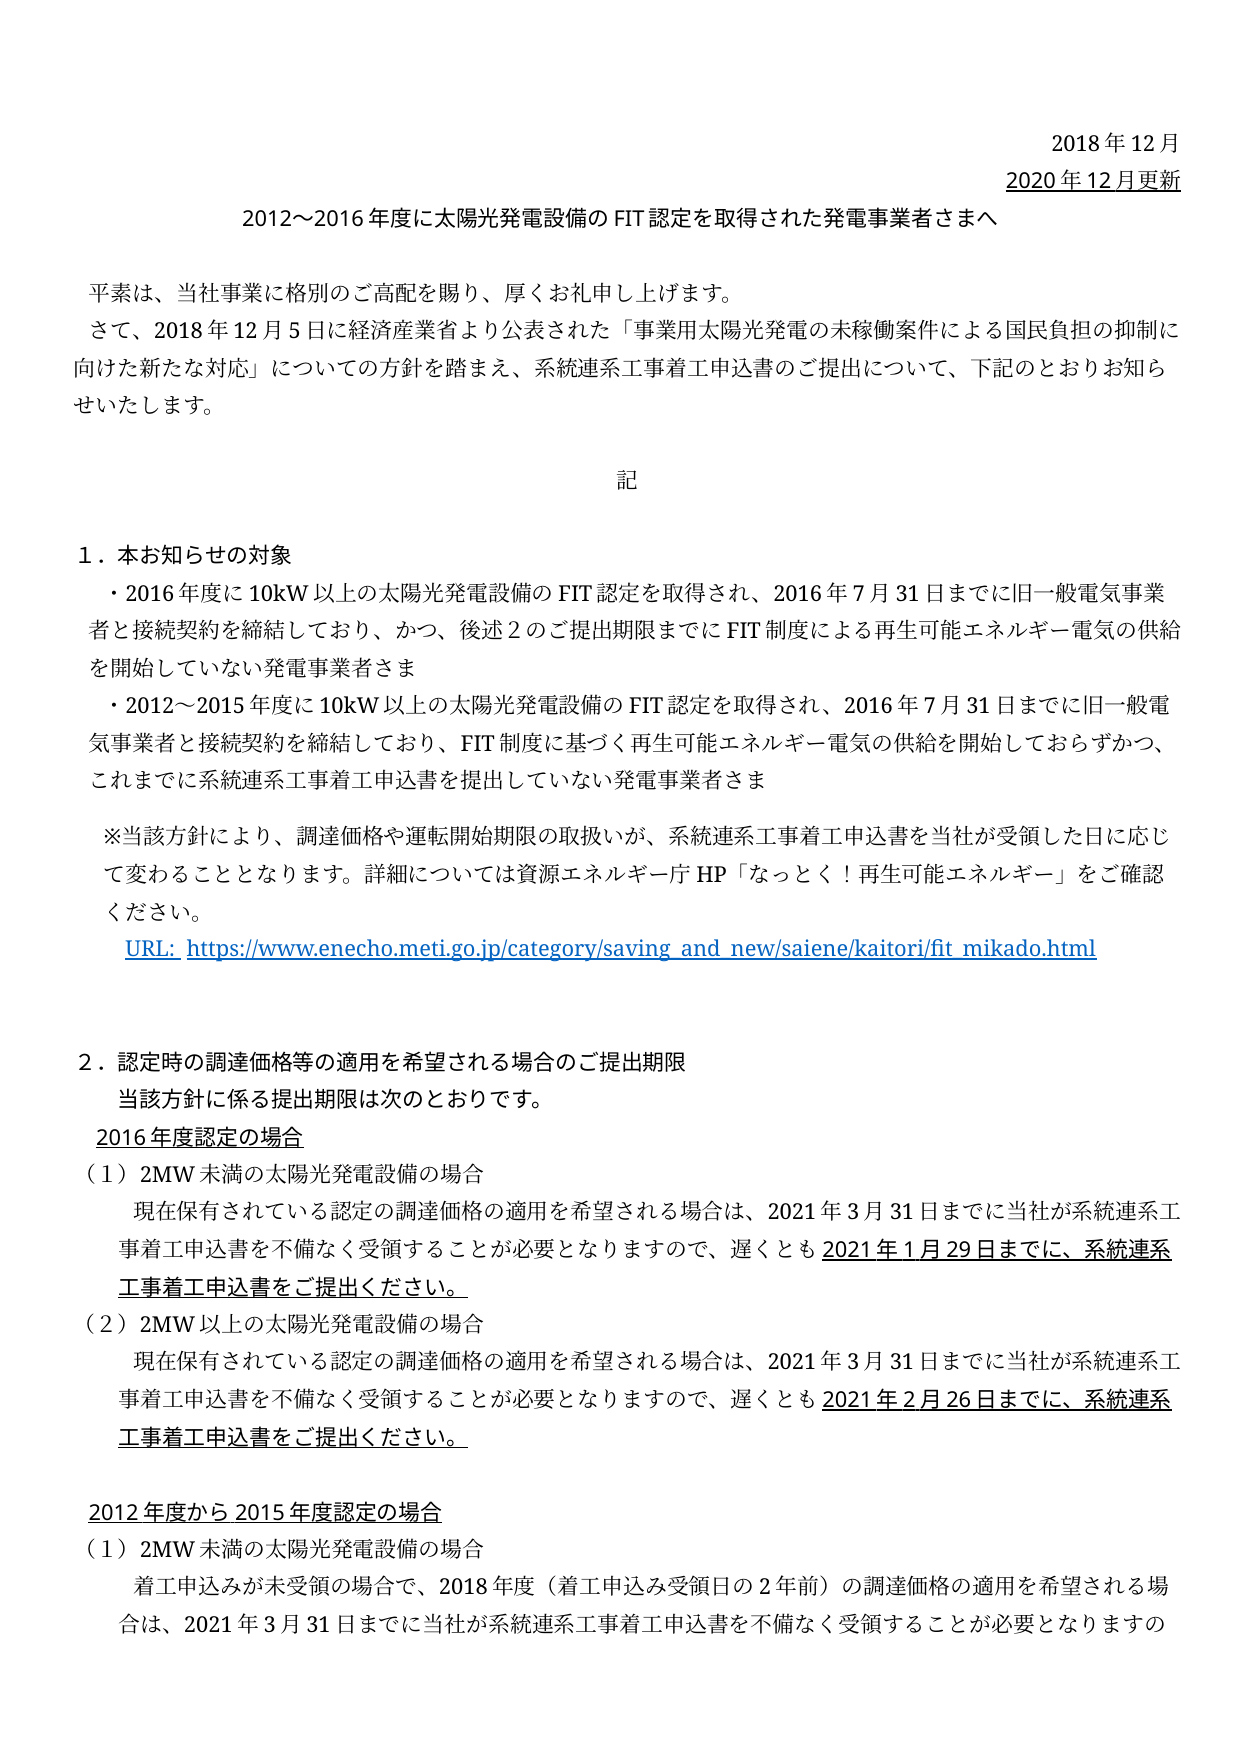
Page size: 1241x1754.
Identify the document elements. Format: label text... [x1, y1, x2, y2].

text 2016年度認定の場合 [74, 1117, 1181, 1154]
text ※当該方針により、調達価格や運転開始期限の取扱いが、系統連系工事着工申込書を当社が受領した日に応じて変わることとなります。詳細については資源エネルギー庁HP「なっとく！再生可能エネルギー」をご確認ください。 [103, 817, 1181, 929]
text 2012年度から2015年度認定の場合 [88, 1492, 1181, 1529]
text １．本お知らせの対象 [74, 535, 1181, 573]
text ２．認定時の調達価格等の適用を希望される場合のご提出期限 [74, 1042, 1181, 1079]
text （１）2MW未満の太陽光発電設備の場合 [74, 1529, 1181, 1567]
text （１）2MW未満の太陽光発電設備の場合 [74, 1154, 1181, 1192]
text 2018年12月 [59, 123, 1181, 160]
text 2012～2016年度に太陽光発電設備のFIT認定を取得された発電事業者さまへ [59, 198, 1181, 235]
text ・2016年度に10kW以上の太陽光発電設備のFIT認定を取得され、2016年7月31日までに旧一般電気事業者と接続契約を締結しており、かつ、後述２のご提出期限までにFIT制度による再生可能エネルギー電気の供給を開始していない発電事業者さま [88, 573, 1181, 685]
text ・2012～2015年度に10kW以上の太陽光発電設備のFIT認定を取得され、2016年7月31日までに旧一般電気事業者と接続契約を締結しており、FIT制度に基づく再生可能エネルギー電気の供給を開始しておらずかつ、これまでに系統連系工事着工申込書を提出していない発電事業者さま [88, 685, 1181, 798]
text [118, 1567, 1181, 1642]
text URL: https://www.enecho.meti.go.jp/category/saving_and_new/saiene/kaitori/fit_mikado.html [103, 929, 1181, 967]
text 現在保有されている認定の調達価格の適用を希望される場合は、2021年3月31日までに当社が系統連系工事着工申込書を不備なく受領することが必要となりますので、遅くとも2021年2月26日までに、系統連系工事着工申込書をご提出ください。 [118, 1342, 1181, 1454]
text 2020年12月更新 [59, 160, 1181, 198]
text さて、2018年12月5日に経済産業省より公表された「事業用太陽光発電の未稼働案件による国民負担の抑制に向けた新たな対応」についての方針を踏まえ、系統連系工事着工申込書のご提出について、下記のとおりお知らせいたします。 [74, 310, 1181, 423]
text 記 [74, 460, 1181, 498]
text （２）2MW以上の太陽光発電設備の場合 [74, 1304, 1181, 1342]
text 当該方針に係る提出期限は次のとおりです。 [74, 1079, 1181, 1117]
text 現在保有されている認定の調達価格の適用を希望される場合は、2021年3月31日までに当社が系統連系工事着工申込書を不備なく受領することが必要となりますので、遅くとも2021年1月29日までに、系統連系工事着工申込書をご提出ください。 [118, 1192, 1181, 1304]
text 平素は、当社事業に格別のご高配を賜り、厚くお礼申し上げます。 [88, 273, 1181, 310]
